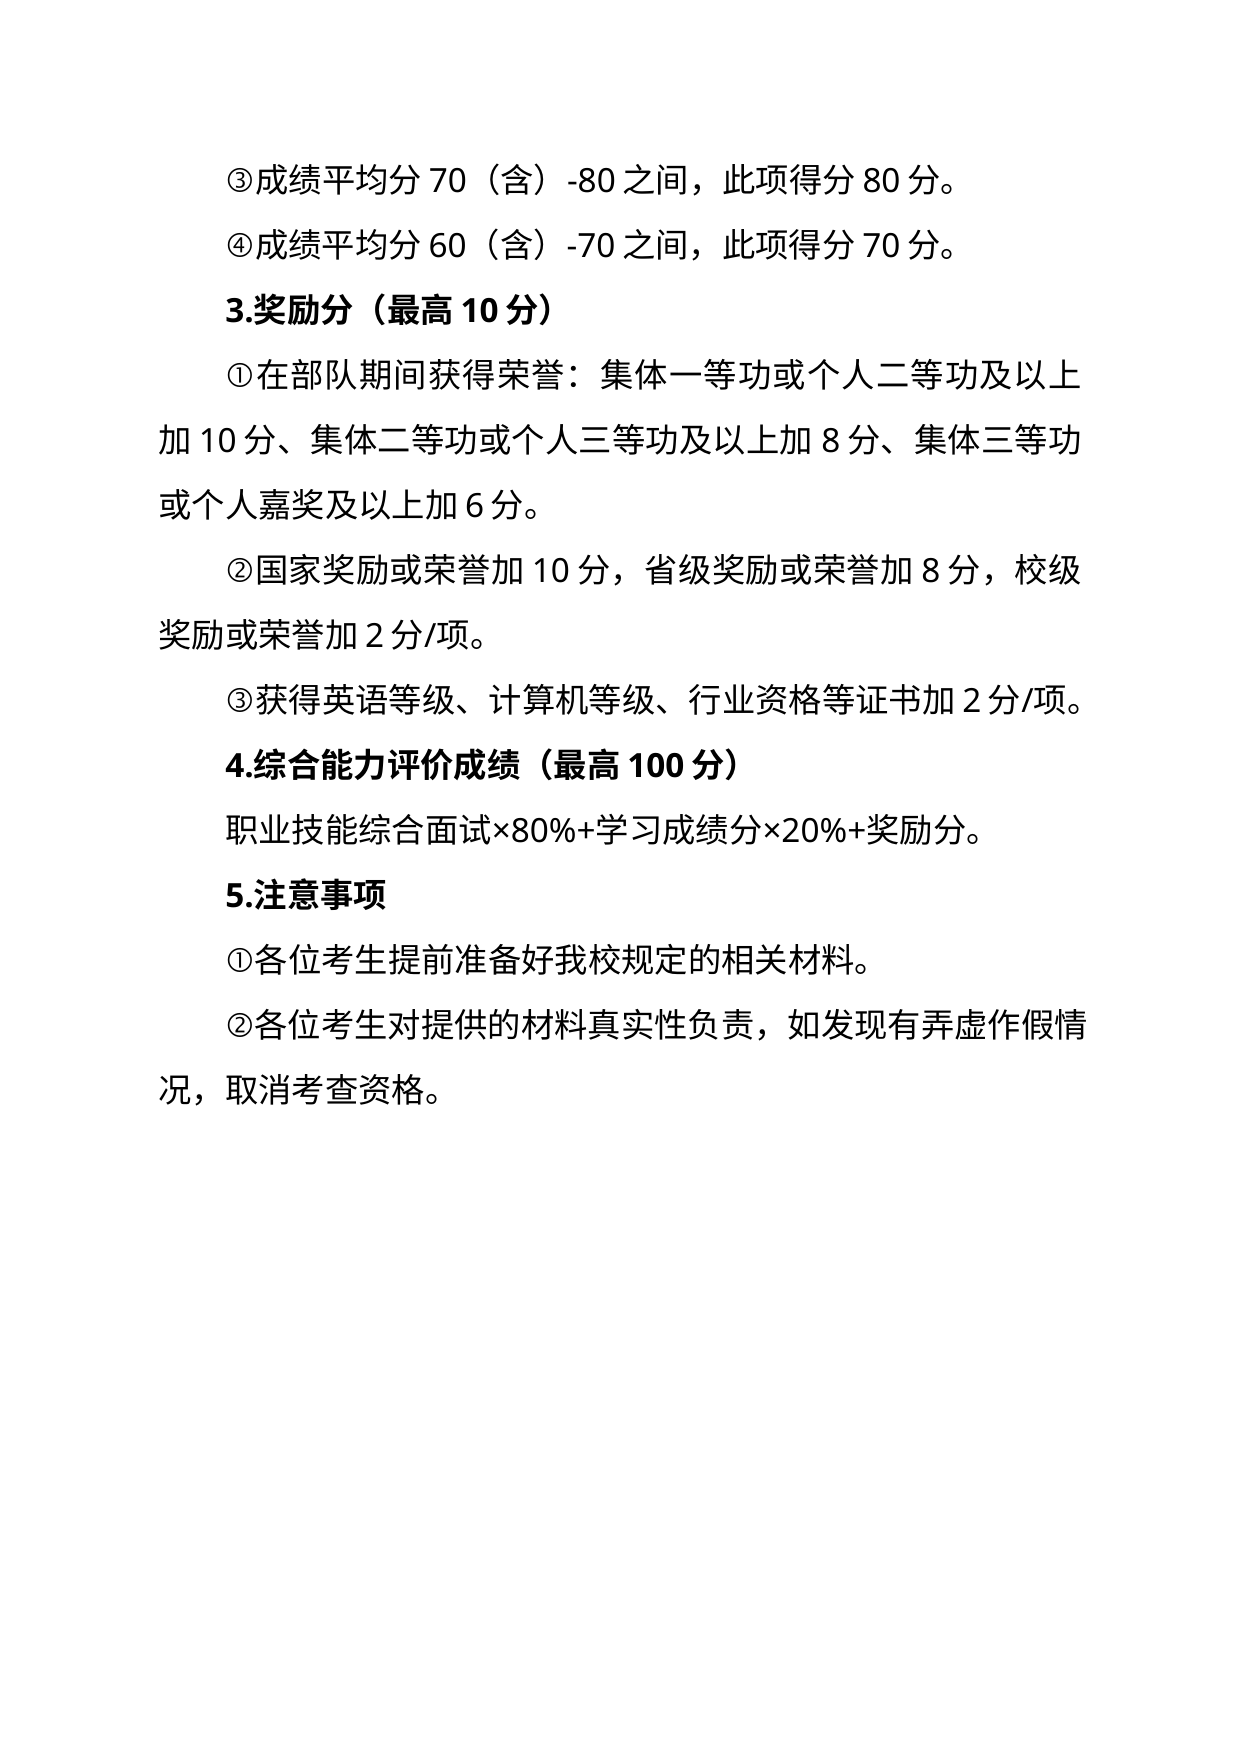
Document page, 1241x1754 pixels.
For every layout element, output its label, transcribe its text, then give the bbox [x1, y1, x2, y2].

text 国家奖励或荣誉加10分，省级奖励或荣誉加8分，校级奖励或荣誉加2分/项。 [158, 536, 1082, 666]
text 成绩平均分70（含）-80之间，此项得分80分。 [158, 146, 1082, 211]
text 各位考生提前准备好我校规定的相关材料。 [158, 926, 1088, 991]
text 各位考生对提供的材料真实性负责，如发现有弄虚作假情况，取消考查资格。 [158, 991, 1088, 1121]
text 3.奖励分（最高10分） [158, 276, 1082, 341]
text 5.注意事项 [158, 861, 1082, 926]
text 获得英语等级、计算机等级、行业资格等证书加2分/项。 [158, 666, 1082, 731]
text 职业技能综合面试×80%+学习成绩分×20%+奖励分。 [158, 796, 1082, 861]
text 4.综合能力评价成绩（最高100分） [158, 731, 1082, 796]
text 成绩平均分60（含）-70之间，此项得分70分。 [158, 211, 1082, 276]
text 在部队期间获得荣誉：集体一等功或个人二等功及以上加10分、集体二等功或个人三等功及以上加8分、集体三等功或个人嘉奖及以上加6分。 [158, 341, 1082, 536]
